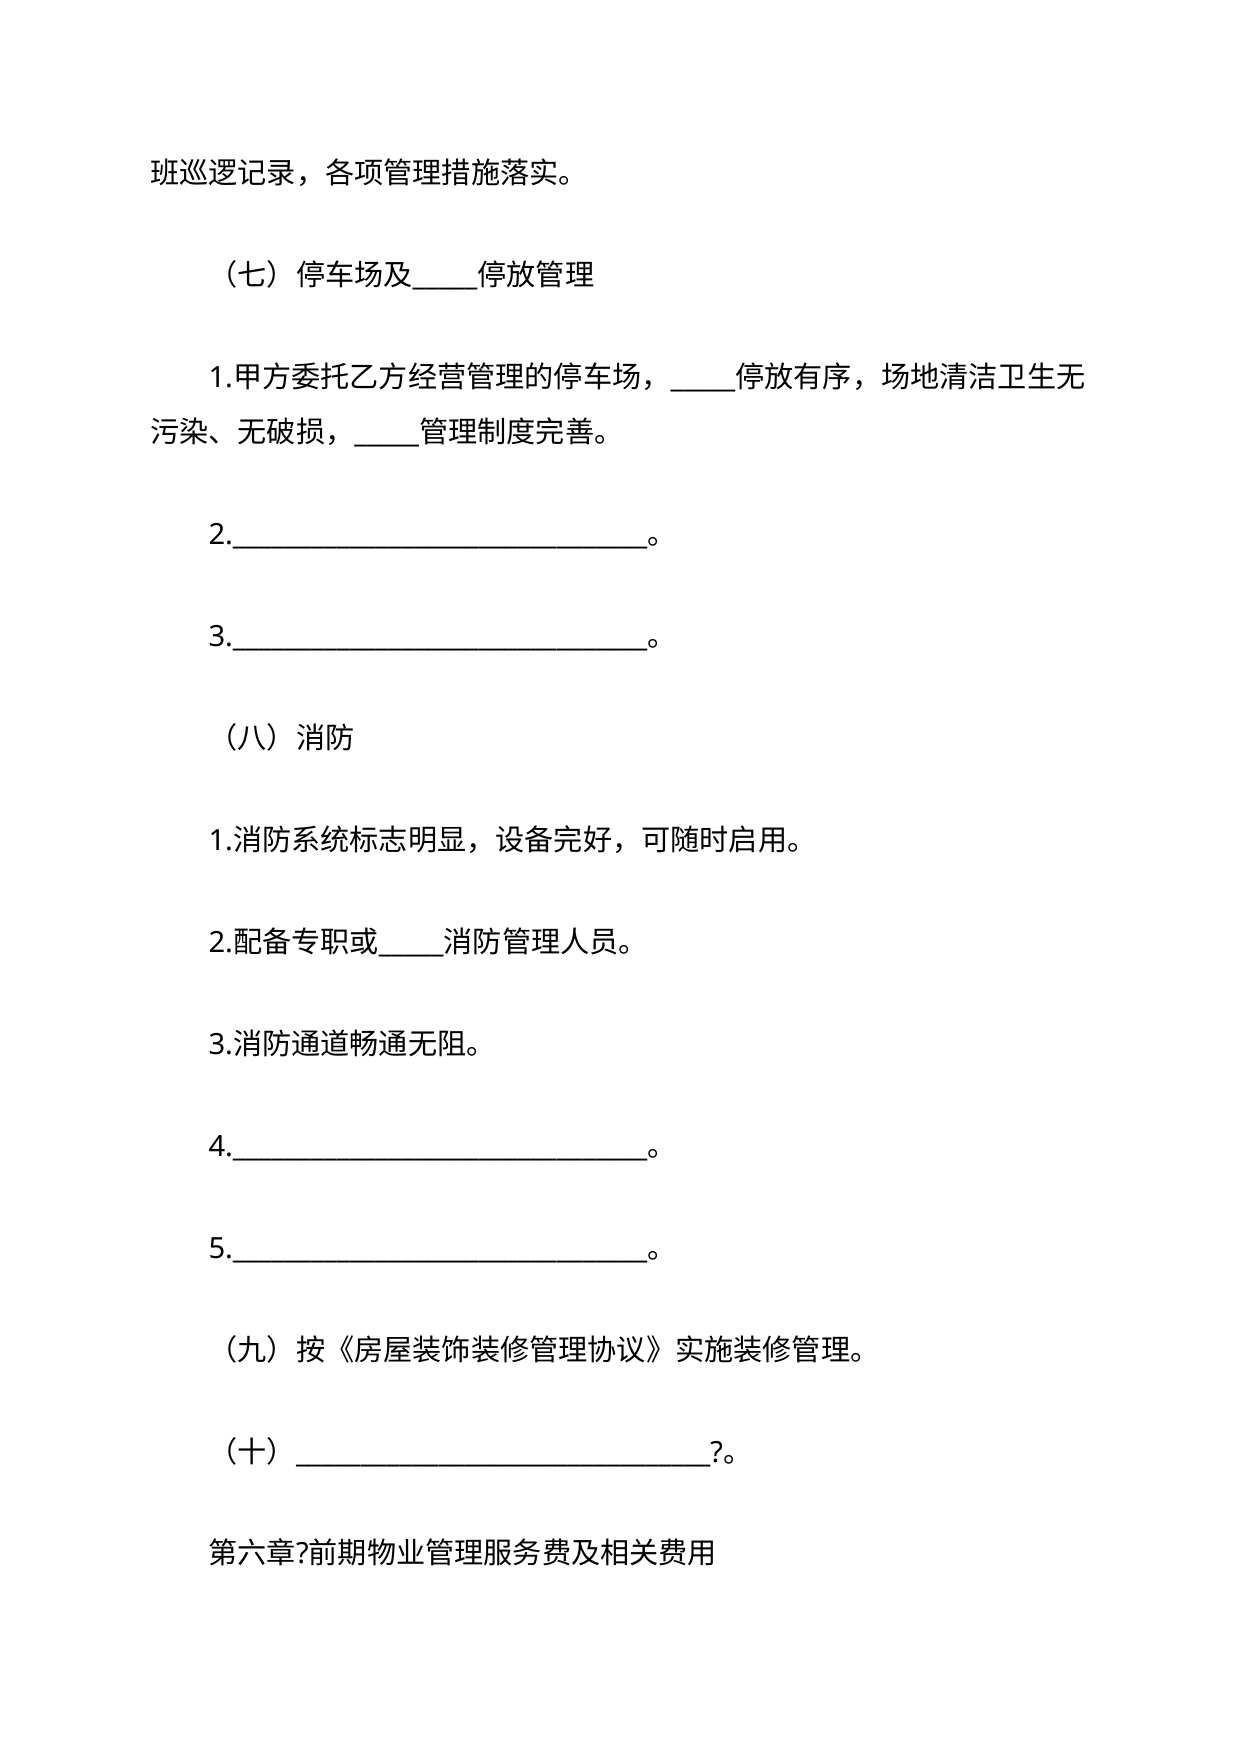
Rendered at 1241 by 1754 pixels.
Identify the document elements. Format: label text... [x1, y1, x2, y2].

text 5.________________________________。 [150, 1224, 1090, 1267]
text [150, 150, 1090, 192]
text 3.________________________________。 [150, 613, 1090, 655]
text （八）消防 [150, 715, 1090, 757]
text 1.甲方委托乙方经营管理的停车场，_____停放有序，场地清洁卫生无污染、无破损，_____管理制度完善。 [150, 354, 1090, 451]
text （九）按《房屋装饰装修管理协议》实施装修管理。 [150, 1326, 1090, 1369]
text （十）________________________________?。 [150, 1428, 1090, 1471]
text 2.配备专职或_____消防管理人员。 [150, 918, 1090, 961]
text 2.________________________________。 [150, 511, 1090, 553]
text 3.消防通道畅通无阻。 [150, 1020, 1090, 1063]
text 4.________________________________。 [150, 1122, 1090, 1165]
text （七）停车场及_____停放管理 [150, 252, 1090, 294]
text 第六章?前期物业管理服务费及相关费用 [150, 1530, 1090, 1572]
text 1.消防系统标志明显，设备完好，可随时启用。 [150, 816, 1090, 859]
